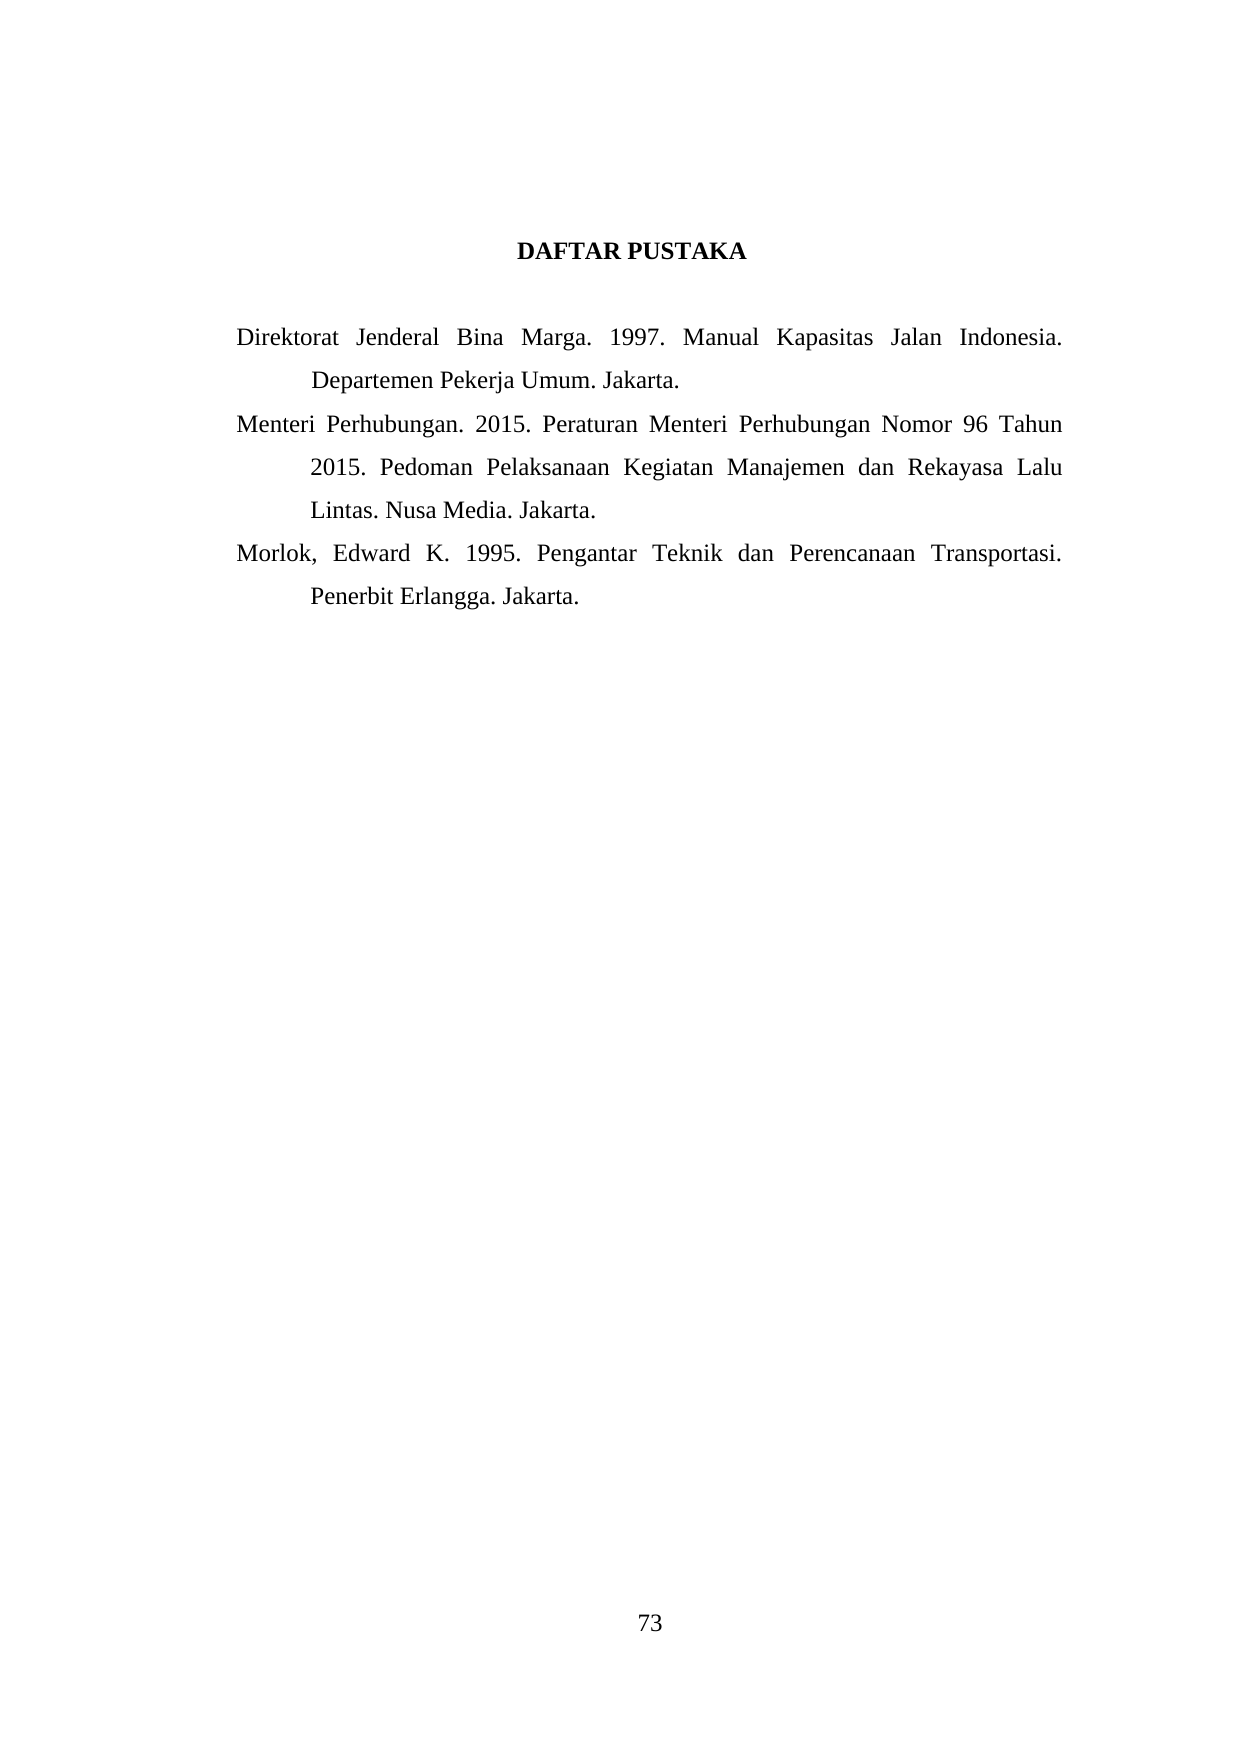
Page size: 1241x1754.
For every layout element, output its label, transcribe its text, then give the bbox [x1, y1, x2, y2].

text Direktorat Jenderal Bina Marga. 1997. Manual Kapasitas Jalan Indonesia. Departemen Pekerja Umum. Jakarta. [236, 322, 1063, 394]
text Morlok, Edward K. 1995. Pengantar Teknik dan Perencanaan Transportasi. Penerbit Erlangga. Jakarta. [236, 538, 1063, 610]
subtitle DAFTAR PUSTAKA [517, 236, 1063, 265]
text Menteri Perhubungan. 2015. Peraturan Menteri Perhubungan Nomor 96 Tahun 2015. Pedoman Pelaksanaan Kegiatan Manajemen dan Rekayasa Lalu Lintas. Nusa Media. Jakarta. [236, 409, 1063, 524]
